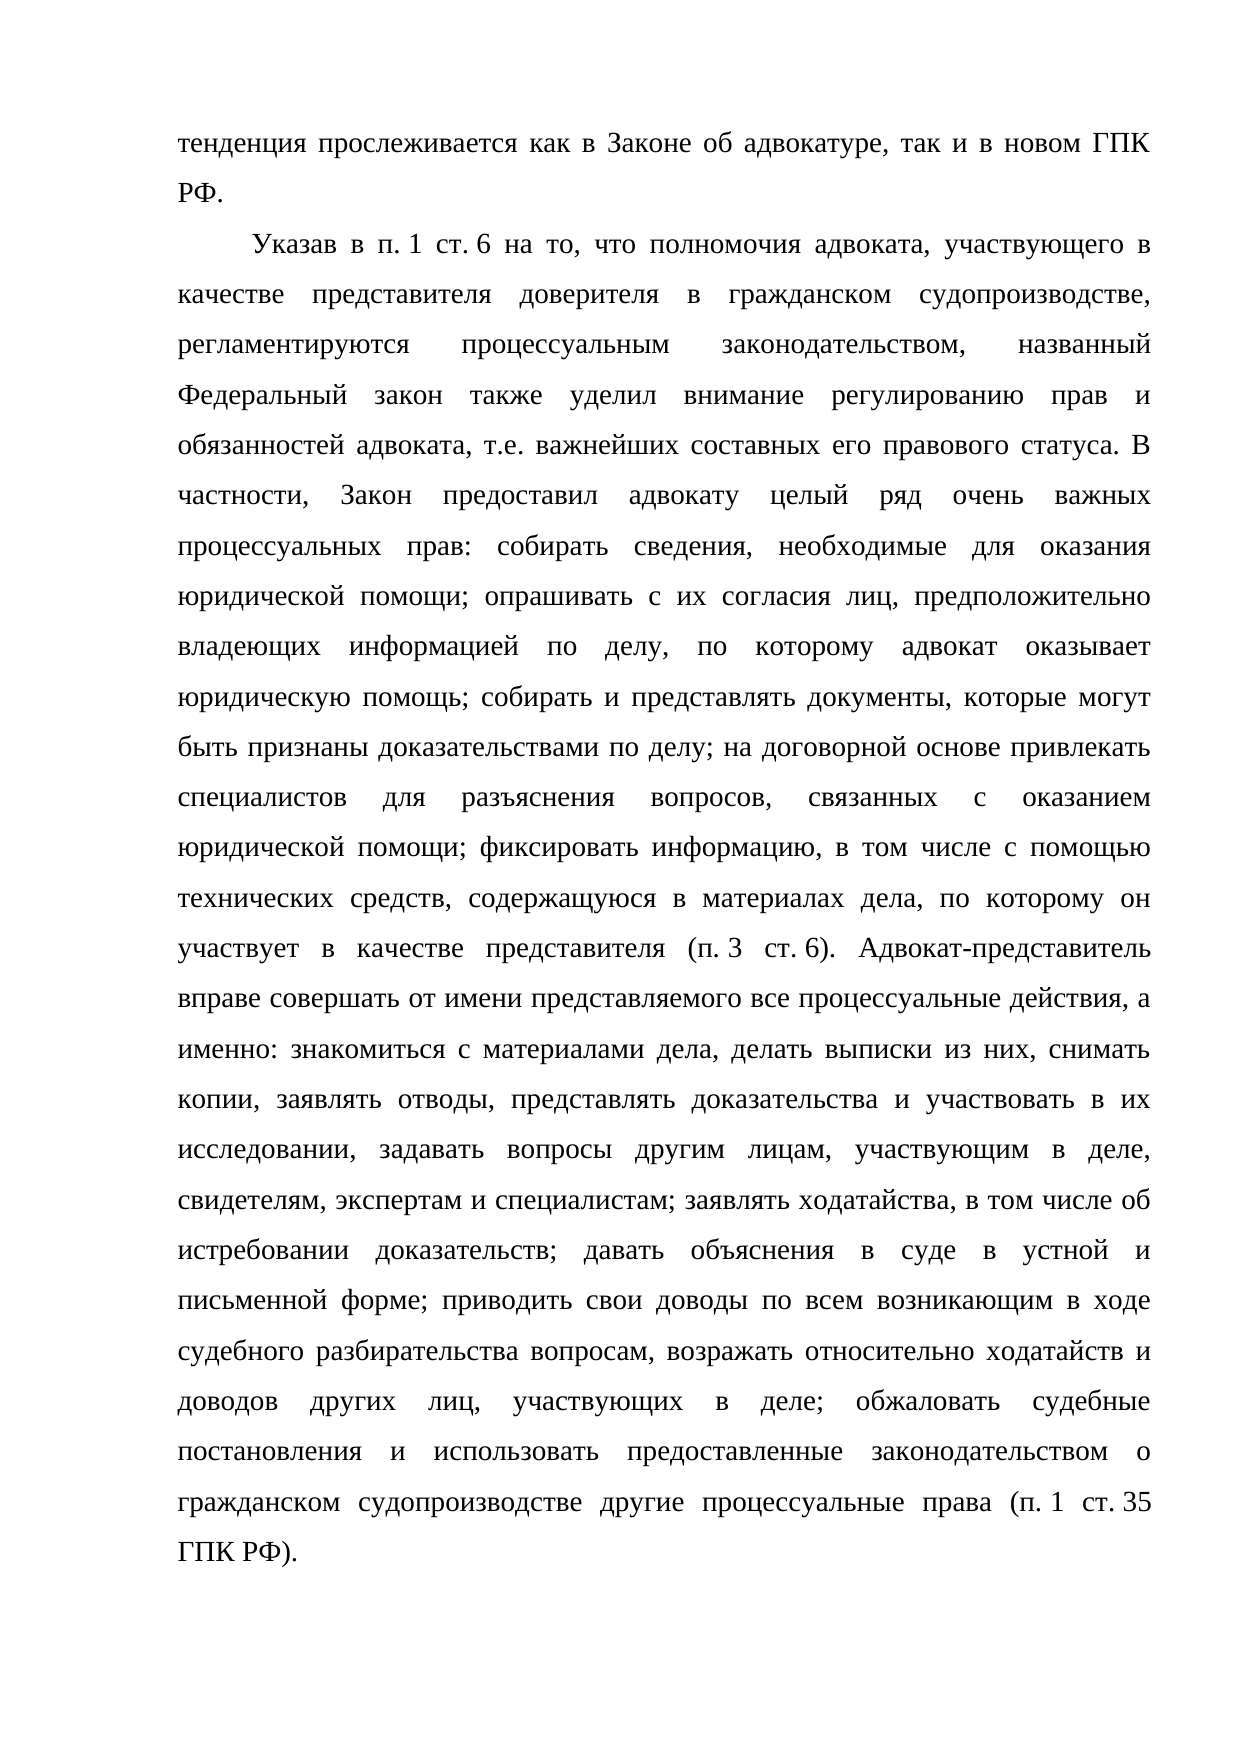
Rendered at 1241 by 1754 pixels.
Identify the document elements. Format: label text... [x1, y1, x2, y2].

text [177, 125, 1152, 209]
text Указав в п. 1 ст. 6 на то, что полномочия адвоката, участвующего в качестве представителя доверителя в гражданском судопроизводстве, регламентируются процессуальным законодательством, названный Федеральный закон также уделил внимание регулированию прав и обязанностей адвоката, т.е. важнейших составных его правового статуса. В частности, Закон предоставил адвокату целый ряд очень важных процессуальных прав: собирать сведения, необходимые для оказания юридической помощи; опрашивать с их согласия лиц, предположительно владеющих информацией по делу, по которому адвокат оказывает юридическую помощь; собирать и представлять документы, которые могут быть признаны доказательствами по делу; на договорной основе привлекать специалистов для разъяснения вопросов, связанных с оказанием юридической помощи; фиксировать информацию, в том числе с помощью технических средств, содержащуюся в материалах дела, по которому он участвует в качестве представителя (п. 3 ст. 6). Адвокат-представитель вправе совершать от имени представляемого все процессуальные действия, а именно: знакомиться с материалами дела, делать выписки из них, снимать копии, заявлять отводы, представлять доказательства и участвовать в их исследовании, задавать вопросы другим лицам, участвующим в деле, свидетелям, экспертам и специалистам; заявлять ходатайства, в том числе об истребовании доказательств; давать объяснения в суде в устной и письменной форме; приводить свои доводы по всем возникающим в ходе судебного разбирательства вопросам, возражать относительно ходатайств и доводов других лиц, участвующих в деле; обжаловать судебные постановления и использовать предоставленные законодательством о гражданском судопроизводстве другие процессуальные права (п. 1 ст. 35 ГПК РФ). [177, 226, 1152, 1567]
